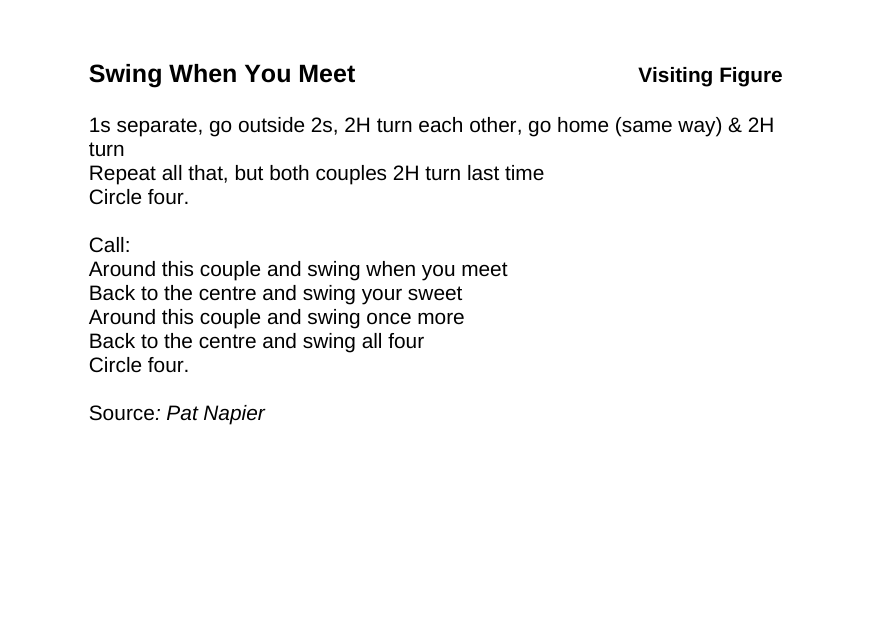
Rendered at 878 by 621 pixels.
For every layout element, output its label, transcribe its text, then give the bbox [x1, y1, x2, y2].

text Swing When You Meet Visiting Figure [89, 59, 788, 88]
text Source: Pat Napier [89, 400, 788, 424]
text Back to the centre and swing all four [89, 328, 788, 352]
text Around this couple and swing when you meet [89, 257, 788, 281]
text Repeat all that, but both couples 2H turn last time [89, 161, 788, 185]
text Circle four. [89, 352, 788, 376]
text Call: [89, 233, 788, 257]
text Around this couple and swing once more [89, 304, 788, 328]
text Circle four. [89, 185, 788, 209]
text Back to the centre and swing your sweet [89, 281, 788, 304]
text 1s separate, go outside 2s, 2H turn each other, go home (same way) & 2H turn [89, 113, 788, 161]
